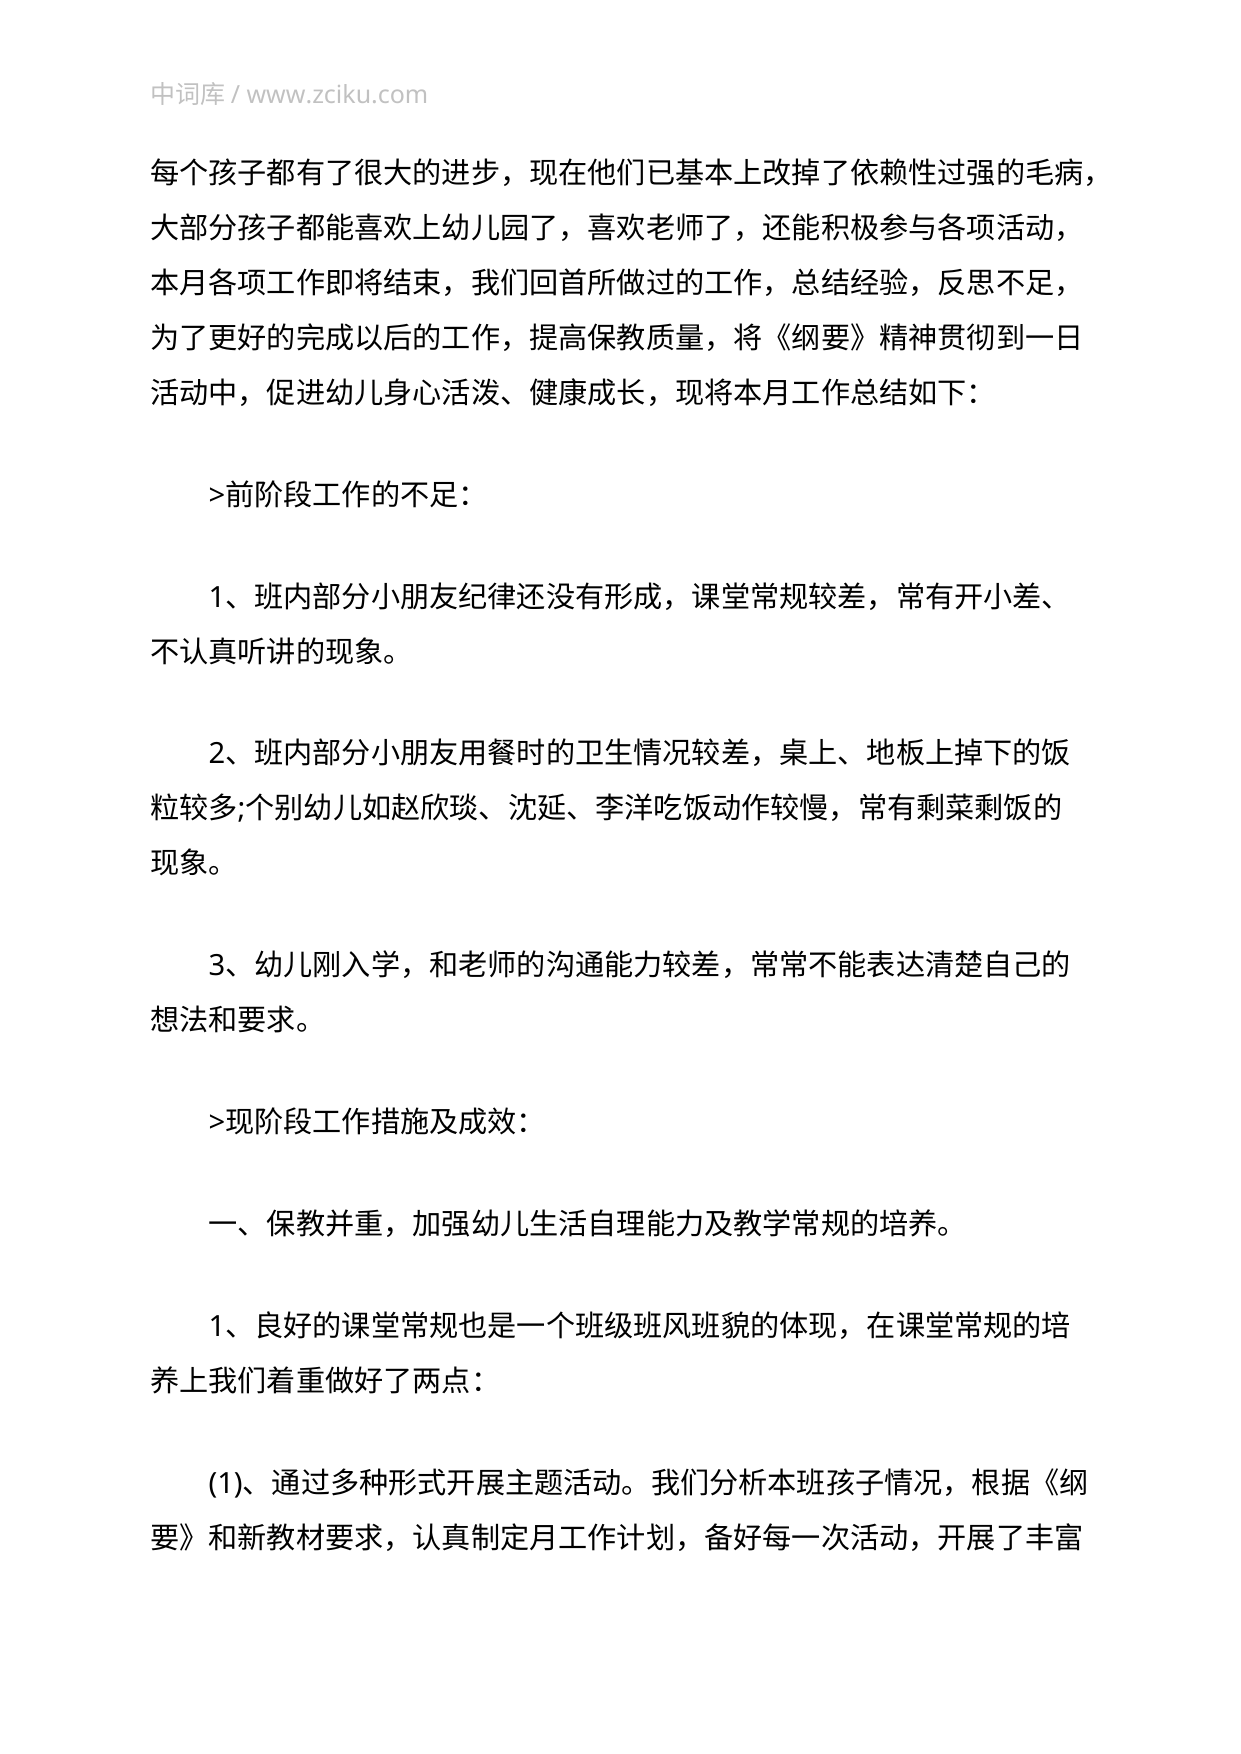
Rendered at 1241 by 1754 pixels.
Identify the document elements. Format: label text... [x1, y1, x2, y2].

text >前阶段工作的不足： [150, 471, 1090, 514]
text 1、班内部分小朋友纪律还没有形成，课堂常规较差，常有开小差、不认真听讲的现象。 [150, 573, 1090, 671]
text 2、班内部分小朋友用餐时的卫生情况较差，桌上、地板上掉下的饭粒较多;个别幼儿如赵欣琰、沈延、李洋吃饭动作较慢，常有剩菜剩饭的现象。 [150, 730, 1090, 882]
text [150, 150, 1090, 412]
text >现阶段工作措施及成效： [150, 1099, 1090, 1141]
text 一、保教并重，加强幼儿生活自理能力及教学常规的培养。 [150, 1201, 1090, 1243]
text 1、良好的课堂常规也是一个班级班风班貌的体现，在课堂常规的培养上我们着重做好了两点： [150, 1302, 1090, 1400]
text 3、幼儿刚入学，和老师的沟通能力较差，常常不能表达清楚自己的想法和要求。 [150, 942, 1090, 1039]
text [150, 1459, 1090, 1556]
